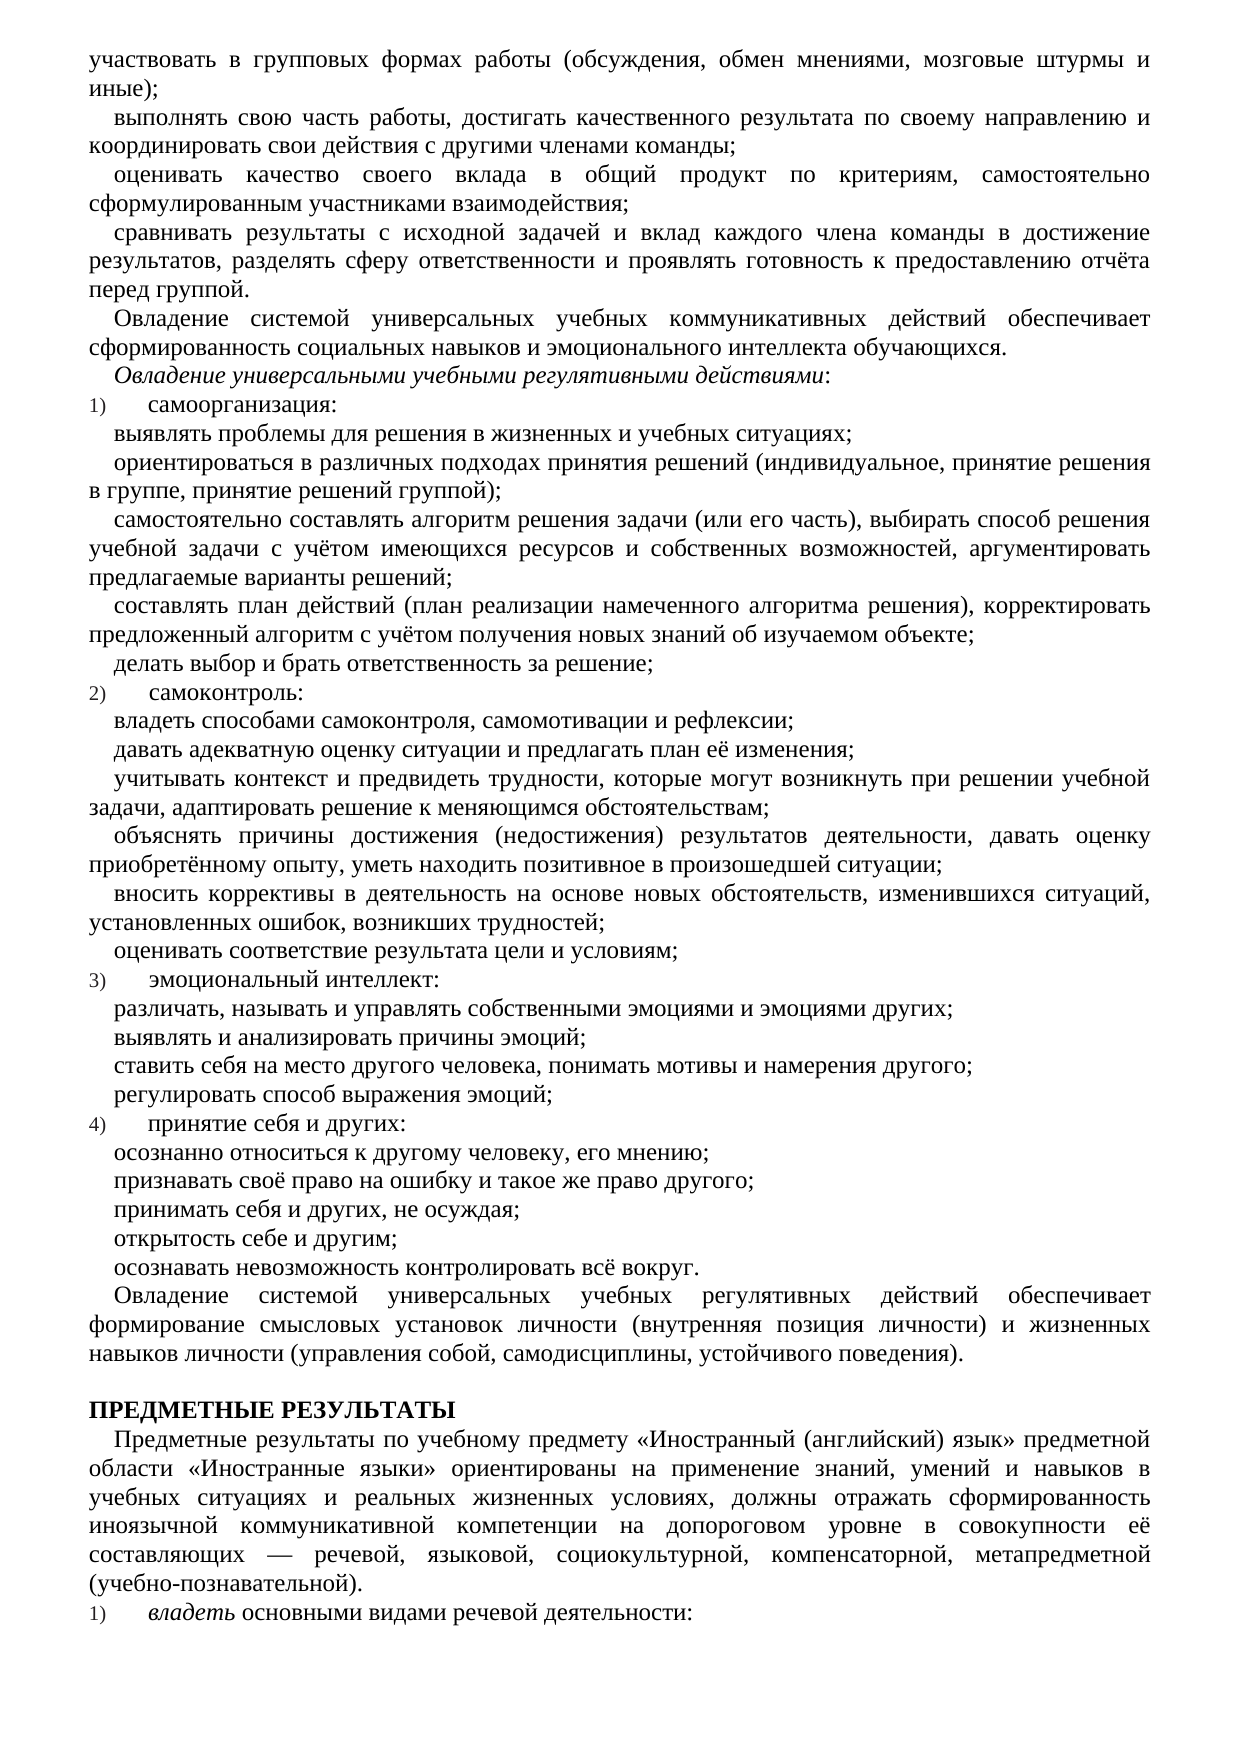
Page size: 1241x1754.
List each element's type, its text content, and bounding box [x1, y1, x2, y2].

text оценивать соответствие результата цели и условиям; [89, 936, 1152, 964]
list эмоциональный интеллект: [89, 964, 1152, 993]
text различать, называть и управлять собственными эмоциями и эмоциями других; [89, 993, 1152, 1022]
text давать адекватную оценку ситуации и предлагать план её изменения; [89, 734, 1152, 763]
text открытость себе и другим; [89, 1223, 1152, 1252]
text владеть способами самоконтроля, самомотивации и рефлексии; [89, 706, 1152, 734]
text выявлять и анализировать причины эмоций; [89, 1022, 1152, 1051]
text ориентироваться в различных подходах принятия решений (индивидуальное, принятие решения в группе, принятие решений группой); [89, 447, 1152, 504]
list самоконтроль: [89, 677, 1152, 706]
text Овладение системой универсальных учебных коммуникативных действий обеспечивает сформированность социальных навыков и эмоционального интеллекта обучающихся. [89, 303, 1152, 361]
text сравнивать результаты с исходной задачей и вклад каждого члена команды в достижение результатов, разделять сферу ответственности и проявлять готовность к предоставлению отчёта перед группой. [89, 217, 1152, 303]
text выявлять проблемы для решения в жизненных и учебных ситуациях; [89, 418, 1152, 447]
text ПРЕДМЕТНЫЕ РЕЗУЛЬТАТЫ [89, 1396, 1152, 1424]
text осознанно относиться к другому человеку, его мнению; [89, 1137, 1152, 1166]
text самостоятельно составлять алгоритм решения задачи (или его часть), выбирать способ решения учебной задачи с учётом имеющихся ресурсов и собственных возможностей, аргументировать предлагаемые варианты решений; [89, 504, 1152, 591]
text Предметные результаты по учебному предмету «Иностранный (английский) язык» предметной области «Иностранные языки» ориентированы на применение знаний, умений и навыков в учебных ситуациях и реальных жизненных условиях, должны отражать сформированность иноязычной коммуникативной компетенции на допороговом уровне в совокупности её составляющих — речевой, языковой, социокультурной, компенсаторной, метапредметной (учебно-познавательной). [89, 1424, 1152, 1597]
text делать выбор и брать ответственность за решение; [89, 648, 1152, 677]
list самоорганизация: [89, 389, 1152, 418]
text учитывать контекст и предвидеть трудности, которые могут возникнуть при решении учебной задачи, адаптировать решение к меняющимся обстоятельствам; [89, 763, 1152, 821]
text вносить коррективы в деятельность на основе новых обстоятельств, изменившихся ситуаций, установленных ошибок, возникших трудностей; [89, 878, 1152, 936]
text составлять план действий (план реализации намеченного алгоритма решения), корректировать предложенный алгоритм с учётом получения новых знаний об изучаемом объекте; [89, 591, 1152, 648]
text Овладение системой универсальных учебных регулятивных действий обеспечивает формирование смысловых установок личности (внутренняя позиция личности) и жизненных навыков личности (управления собой, самодисциплины, устойчивого поведения). [89, 1281, 1152, 1367]
text осознавать невозможность контролировать всё вокруг. [89, 1252, 1152, 1281]
text признавать своё право на ошибку и такое же право другого; [89, 1166, 1152, 1194]
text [89, 44, 1152, 102]
list принятие себя и других: [89, 1108, 1152, 1137]
text ставить себя на место другого человека, понимать мотивы и намерения другого; [89, 1051, 1152, 1079]
text выполнять свою часть работы, достигать качественного результата по своему направлению и координировать свои действия с другими членами команды; [89, 102, 1152, 159]
text оценивать качество своего вклада в общий продукт по критериям, самостоятельно сформулированным участниками взаимодействия; [89, 159, 1152, 217]
text объяснять причины достижения (недостижения) результатов деятельности, давать оценку приобретённому опыту, уметь находить позитивное в произошедшей ситуации; [89, 821, 1152, 878]
list владеть основными видами речевой деятельности: [89, 1597, 1152, 1626]
text Овладение универсальными учебными регулятивными действиями: [89, 361, 1152, 389]
text регулировать способ выражения эмоций; [89, 1079, 1152, 1108]
text принимать себя и других, не осуждая; [89, 1194, 1152, 1223]
